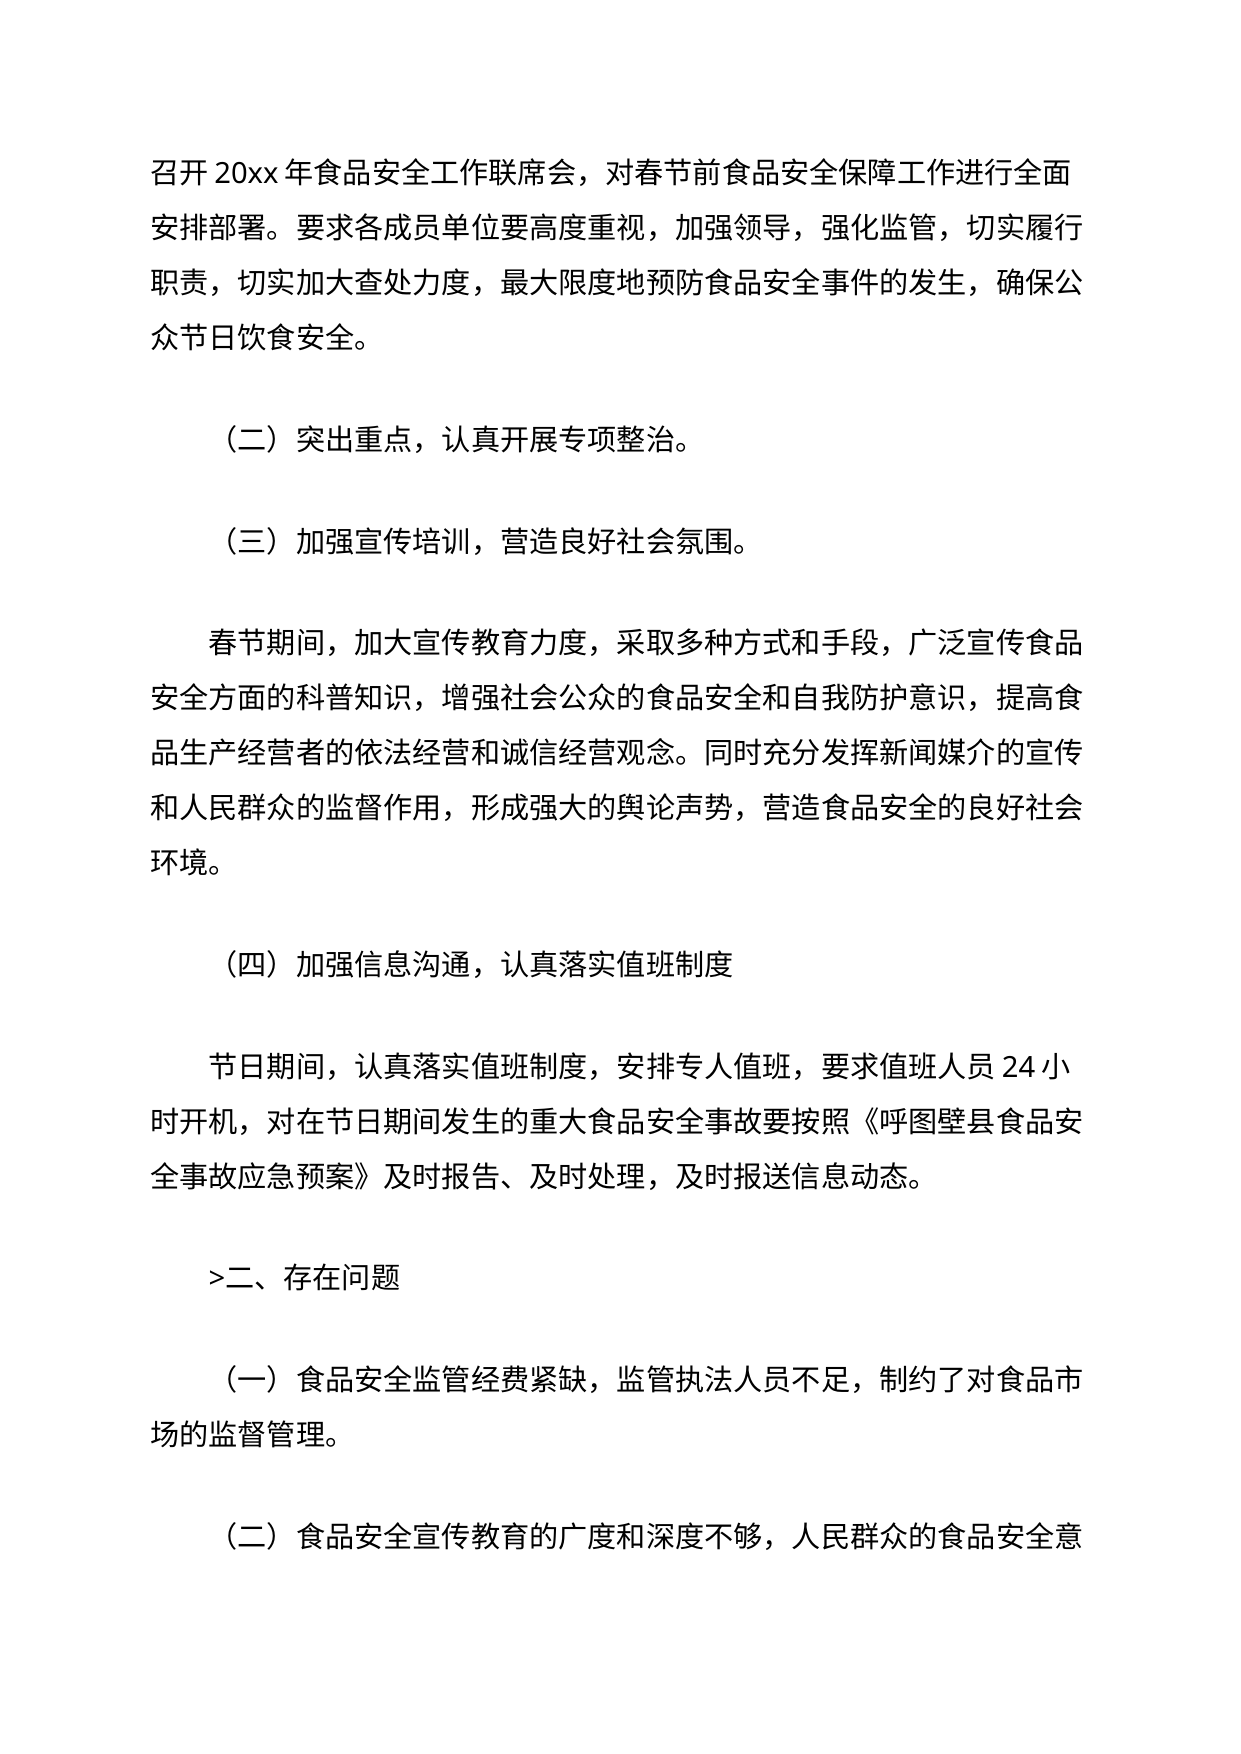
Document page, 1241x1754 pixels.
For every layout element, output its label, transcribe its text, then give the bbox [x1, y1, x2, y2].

text 春节期间，加大宣传教育力度，采取多种方式和手段，广泛宣传食品安全方面的科普知识，增强社会公众的食品安全和自我防护意识，提高食品生产经营者的依法经营和诚信经营观念。同时充分发挥新闻媒介的宣传和人民群众的监督作用，形成强大的舆论声势，营造食品安全的良好社会环境。 [150, 620, 1090, 882]
text （一）食品安全监管经费紧缺，监管执法人员不足，制约了对食品市场的监督管理。 [150, 1357, 1090, 1454]
text >二、存在问题 [150, 1255, 1090, 1297]
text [150, 150, 1090, 357]
text （二）突出重点，认真开展专项整治。 [150, 417, 1090, 459]
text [150, 1513, 1090, 1556]
text （三）加强宣传培训，营造良好社会氛围。 [150, 518, 1090, 561]
text （四）加强信息沟通，认真落实值班制度 [150, 941, 1090, 984]
text 节日期间，认真落实值班制度，安排专人值班，要求值班人员24小时开机，对在节日期间发生的重大食品安全事故要按照《呼图壁县食品安全事故应急预案》及时报告、及时处理，及时报送信息动态。 [150, 1043, 1090, 1195]
